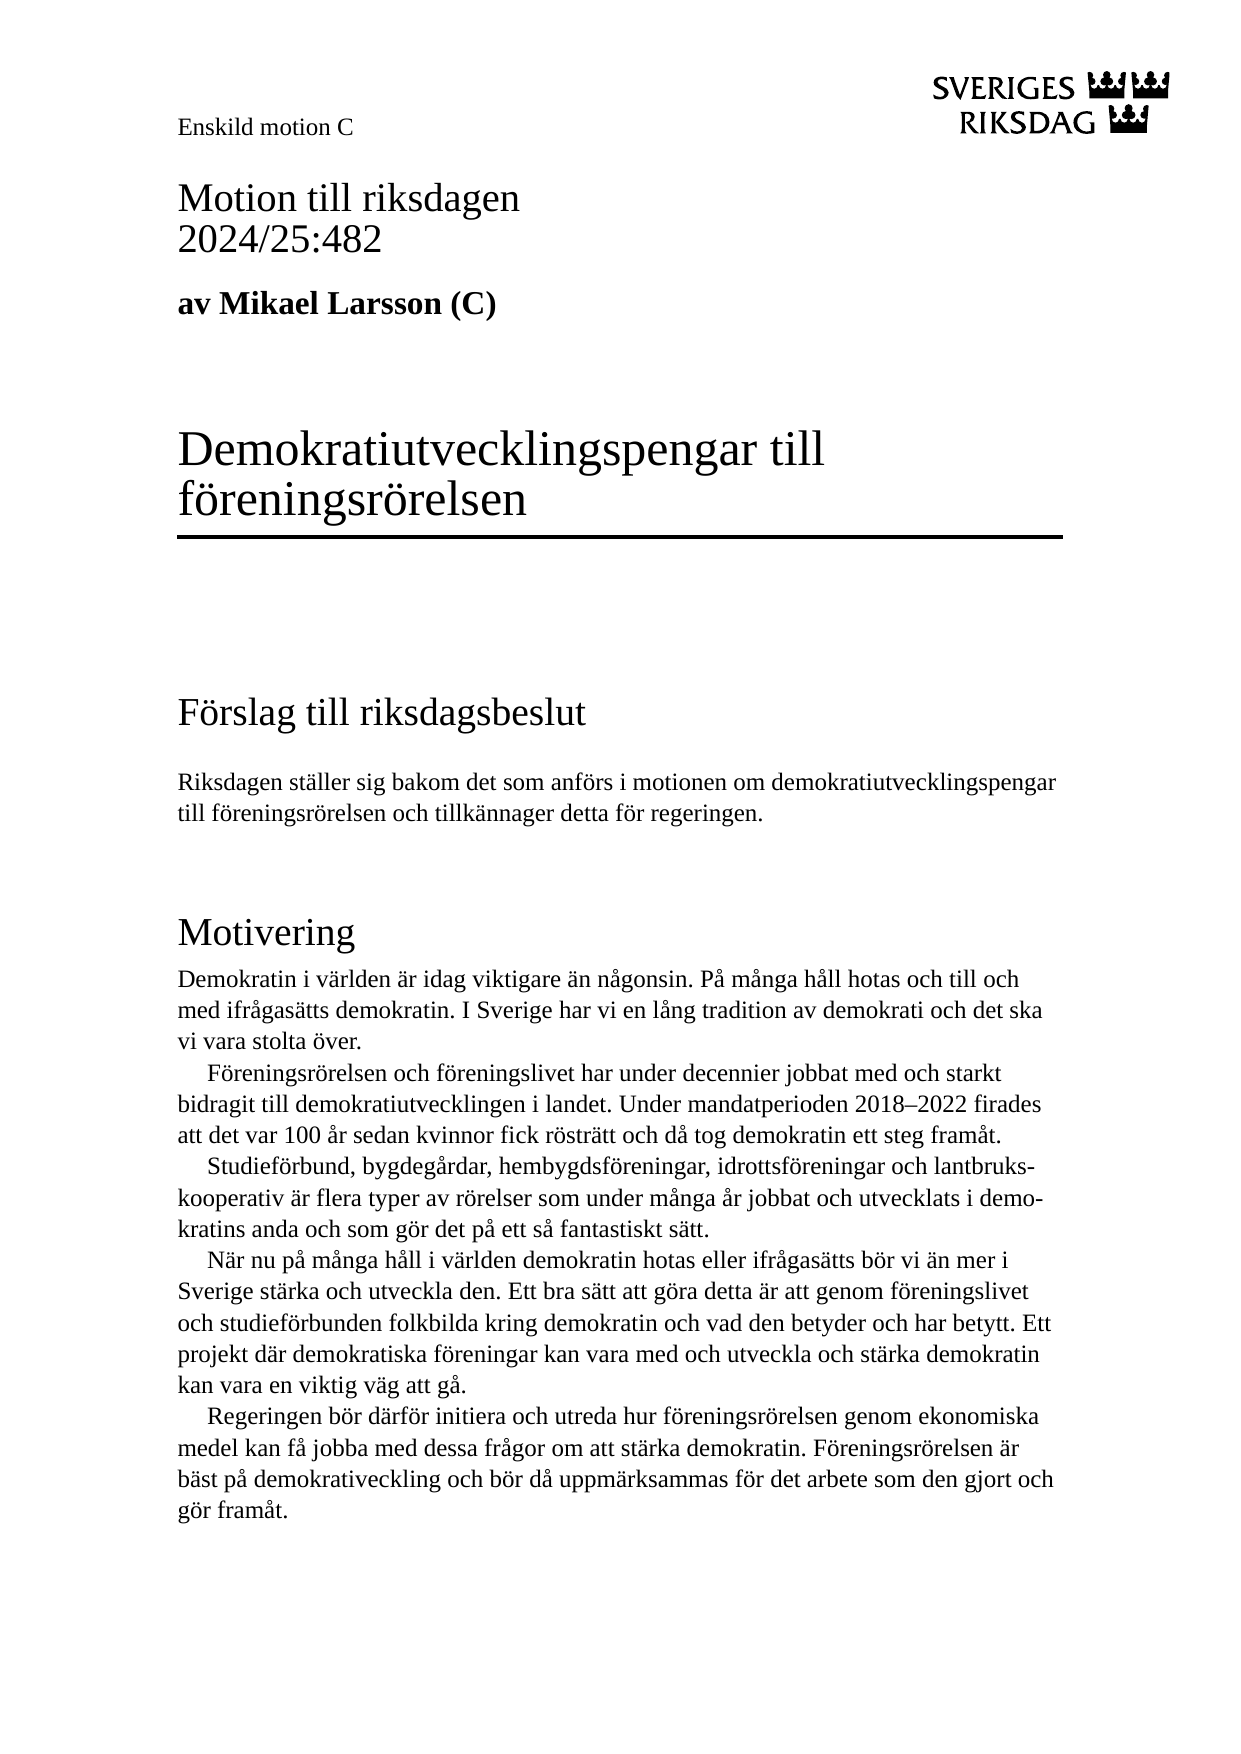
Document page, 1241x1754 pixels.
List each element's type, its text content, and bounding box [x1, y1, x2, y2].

text Föreningsrörelsen och föreningslivet har under decennier jobbat med och starkt bidragit till demokratiutvecklingen i landet. Under mandatperioden 2018–2022 firades att det var 100 år sedan kvinnor fick rösträtt och då tog demokratin ett steg framåt. [177, 1055, 1063, 1149]
text När nu på många håll i världen demokratin hotas eller ifrågasätts bör vi än mer i Sverige stärka och utveckla den. Ett bra sätt att göra detta är att genom föreningslivet och studieförbunden folkbilda kring demokratin och vad den betyder och har betytt. Ett projekt där demokratiska föreningar kan vara med och utveckla och stärka demokratin kan vara en viktig väg att gå. [177, 1243, 1063, 1399]
text Studieförbund, bygdegårdar, hembygdsföreningar, idrottsföreningar och lantbruks-kooperativ är flera typer av rörelser som under många år jobbat och utvecklats i demo-kratins anda och som gör det på ett så fantastiskt sätt. [177, 1149, 1063, 1243]
text Demokratin i världen är idag viktigare än någonsin. På många håll hotas och till och med ifrågasätts demokratin. I Sverige har vi en lång tradition av demokrati och det ska vi vara stolta över. [177, 961, 1063, 1055]
text Regeringen bör därför initiera och utreda hur föreningsrörelsen genom ekonomiska medel kan få jobba med dessa frågor om att stärka demokratin. Föreningsrörelsen är bäst på demokrativeckling och bör då uppmärksammas för det arbete som den gjort och gör framåt. [177, 1399, 1063, 1524]
